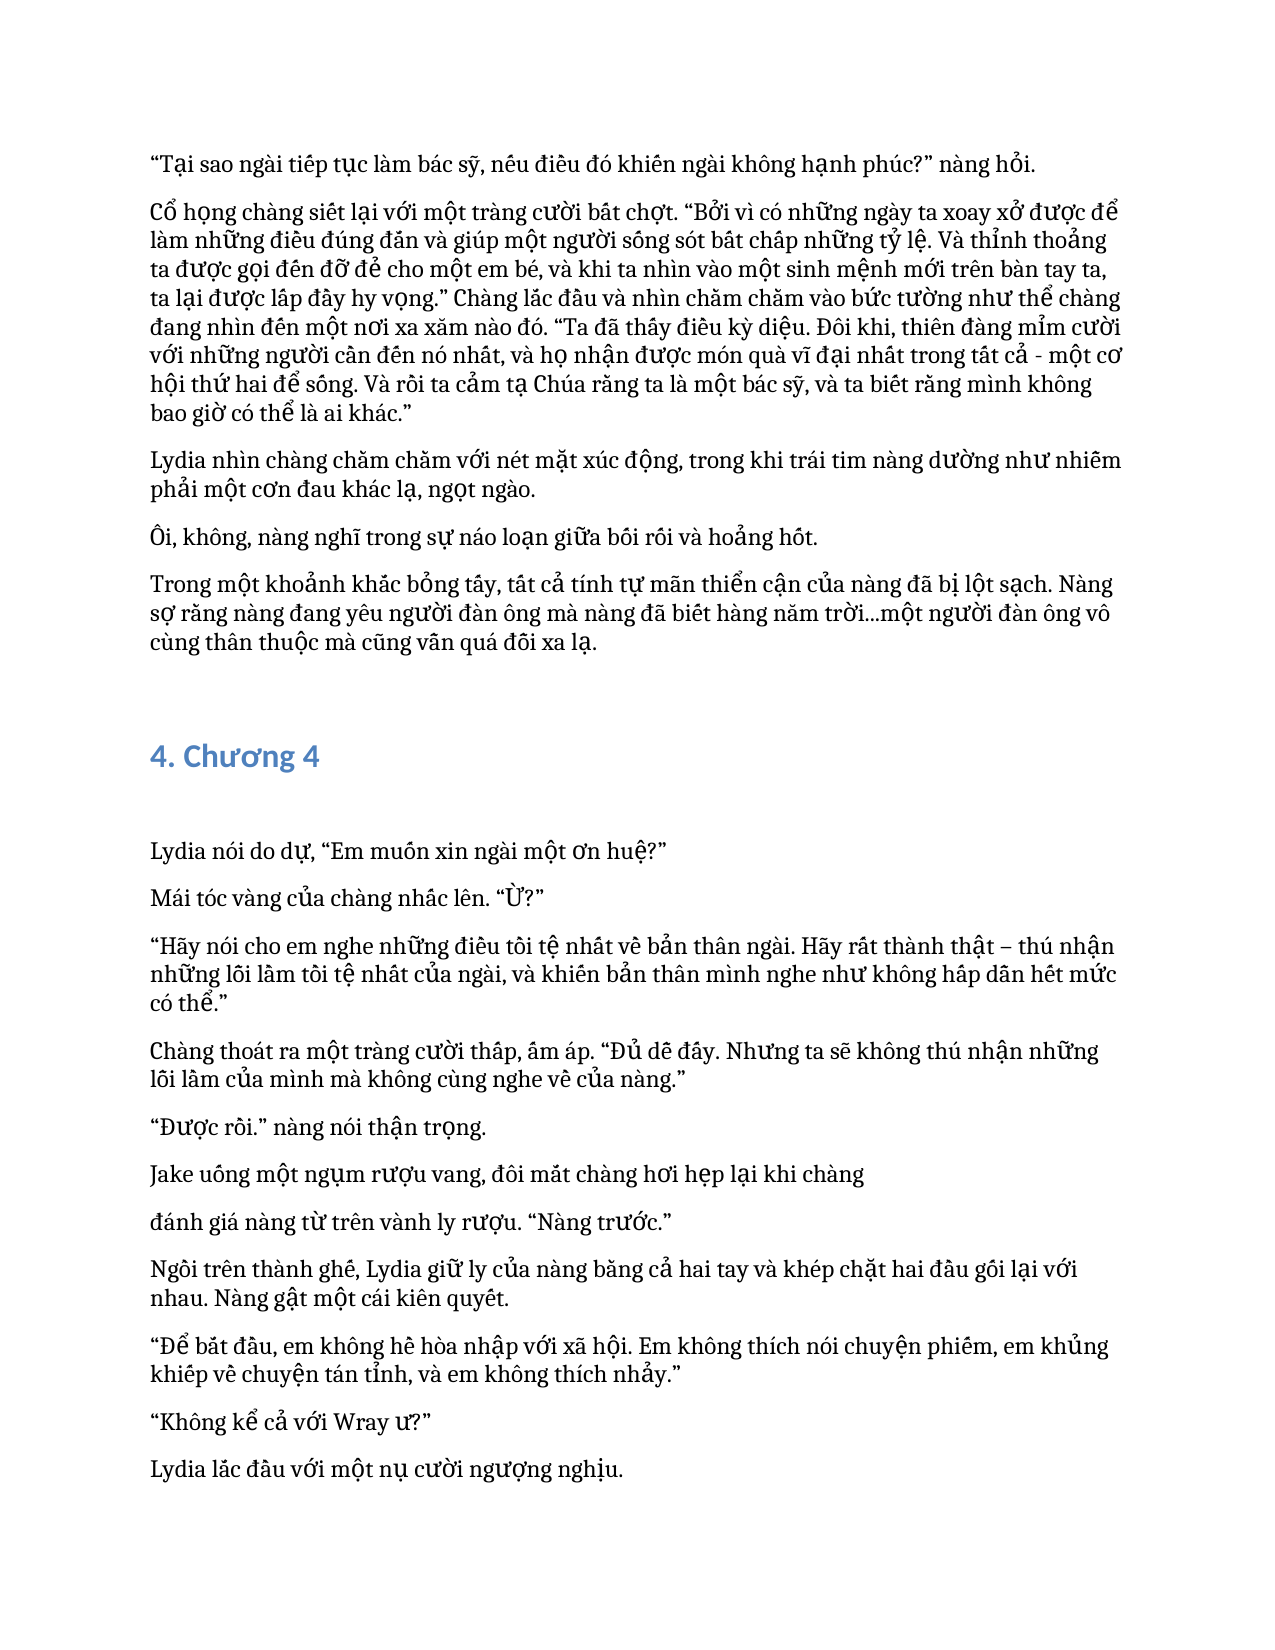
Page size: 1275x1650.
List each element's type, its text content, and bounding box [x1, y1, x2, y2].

text “Được rồi.” nàng nói thận trọng. [150, 1113, 1125, 1142]
text Ngồi trên thành ghế, Lydia giữ ly của nàng bằng cả hai tay và khép chặt hai đầu gối lại với nhau. Nàng gật một cái kiên quyết. [150, 1255, 1125, 1313]
text Lydia nói do dự, “Em muốn xin ngài một ơn huệ?” [150, 779, 1125, 865]
subtitle 4. Chương 4 [150, 734, 1125, 775]
text “Không kể cả với Wray ư?” [150, 1408, 1125, 1437]
text Jake uống một ngụm rượu vang, đôi mắt chàng hơi hẹp lại khi chàng [150, 1160, 1125, 1189]
text Ôi, không, nàng nghĩ trong sự náo loạn giữa bối rối và hoảng hốt. [150, 522, 1125, 551]
text Cổ họng chàng siết lại với một tràng cười bất chợt. “Bởi vì có những ngày ta xoay xở được để làm những điều đúng đắn và giúp một người sống sót bất chấp những tỷ lệ. Và thỉnh thoảng ta được gọi đến đỡ đẻ cho một em bé, và khi ta nhìn vào một sinh mệnh mới trên bàn tay ta, ta lại được lấp đầy hy vọng.” Chàng lắc đầu và nhìn chằm chằm vào bức tường như thể chàng đang nhìn đến một nơi xa xăm nào đó. “Ta đã thấy điều kỳ diệu. Đôi khi, thiên đàng mỉm cười với những người cần đến nó nhất, và họ nhận được món quà vĩ đại nhất trong tất cả - một cơ hội thứ hai để sống. Và rồi ta cảm tạ Chúa rằng ta là một bác sỹ, và ta biết rằng mình không bao giờ có thể là ai khác.” [150, 197, 1125, 427]
text đánh giá nàng từ trên vành ly rượu. “Nàng trước.” [150, 1208, 1125, 1237]
text Trong một khoảnh khắc bỏng tấy, tất cả tính tự mãn thiển cận của nàng đã bị lột sạch. Nàng sợ rằng nàng đang yêu người đàn ông mà nàng đã biết hàng năm trời...một người đàn ông vô cùng thân thuộc mà cũng vẫn quá đỗi xa lạ. [150, 570, 1125, 714]
text Chàng thoát ra một tràng cười thấp, ấm áp. “Đủ dễ đấy. Nhưng ta sẽ không thú nhận những lỗi lầm của mình mà không cùng nghe về của nàng.” [150, 1037, 1125, 1094]
text Lydia lắc đầu với một nụ cười ngượng nghịu. [150, 1455, 1125, 1484]
text Lydia nhìn chàng chằm chằm với nét mặt xúc động, trong khi trái tim nàng dường như nhiễm phải một cơn đau khác lạ, ngọt ngào. [150, 446, 1125, 504]
text Mái tóc vàng của chàng nhấc lên. “Ừ?” [150, 884, 1125, 913]
text “Để bắt đầu, em không hề hòa nhập với xã hội. Em không thích nói chuyện phiếm, em khủng khiếp về chuyện tán tỉnh, và em không thích nhảy.” [150, 1332, 1125, 1389]
text “Hãy nói cho em nghe những điều tồi tệ nhất về bản thân ngài. Hãy rất thành thật – thú nhận những lỗi lầm tồi tệ nhất của ngài, và khiến bản thân mình nghe như không hấp dẫn hết mức có thể.” [150, 932, 1125, 1018]
text “Tại sao ngài tiếp tục làm bác sỹ, nếu điều đó khiến ngài không hạnh phúc?” nàng hỏi. [150, 150, 1125, 179]
